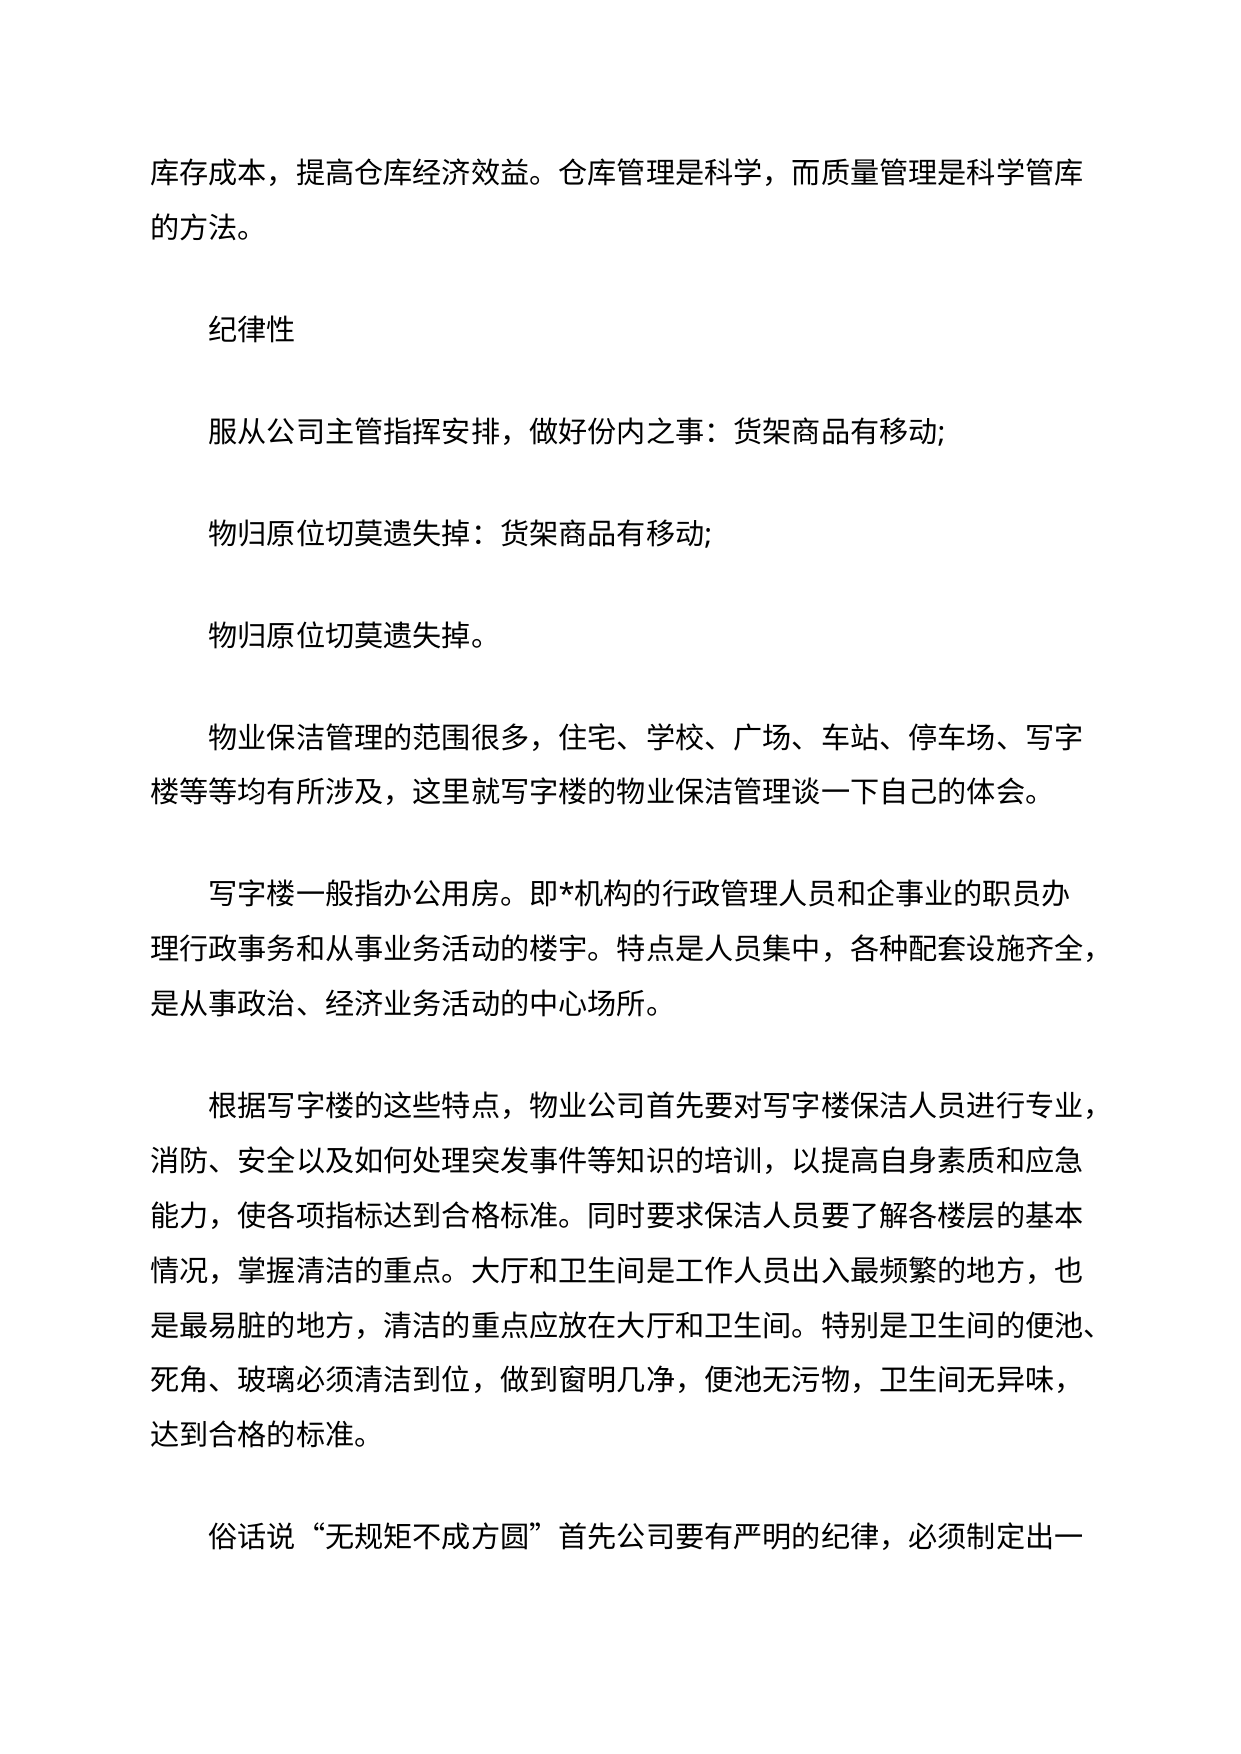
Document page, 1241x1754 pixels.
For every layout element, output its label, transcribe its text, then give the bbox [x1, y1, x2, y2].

text 服从公司主管指挥安排，做好份内之事：货架商品有移动; [150, 408, 1090, 451]
text 写字楼一般指办公用房。即*机构的行政管理人员和企事业的职员办理行政事务和从事业务活动的楼宇。特点是人员集中，各种配套设施齐全，是从事政治、经济业务活动的中心场所。 [150, 871, 1090, 1023]
text 物归原位切莫遗失掉。 [150, 612, 1090, 655]
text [150, 1514, 1090, 1556]
text 纪律性 [150, 307, 1090, 349]
text 物归原位切莫遗失掉：货架商品有移动; [150, 510, 1090, 553]
text 物业保洁管理的范围很多，住宅、学校、广场、车站、停车场、写字楼等等均有所涉及，这里就写字楼的物业保洁管理谈一下自己的体会。 [150, 714, 1090, 811]
text 根据写字楼的这些特点，物业公司首先要对写字楼保洁人员进行专业，消防、安全以及如何处理突发事件等知识的培训，以提高自身素质和应急能力，使各项指标达到合格标准。同时要求保洁人员要了解各楼层的基本情况，掌握清洁的重点。大厅和卫生间是工作人员出入最频繁的地方，也是最易脏的地方，清洁的重点应放在大厅和卫生间。特别是卫生间的便池、死角、玻璃必须清洁到位，做到窗明几净，便池无污物，卫生间无异味，达到合格的标准。 [150, 1082, 1090, 1454]
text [150, 150, 1090, 247]
